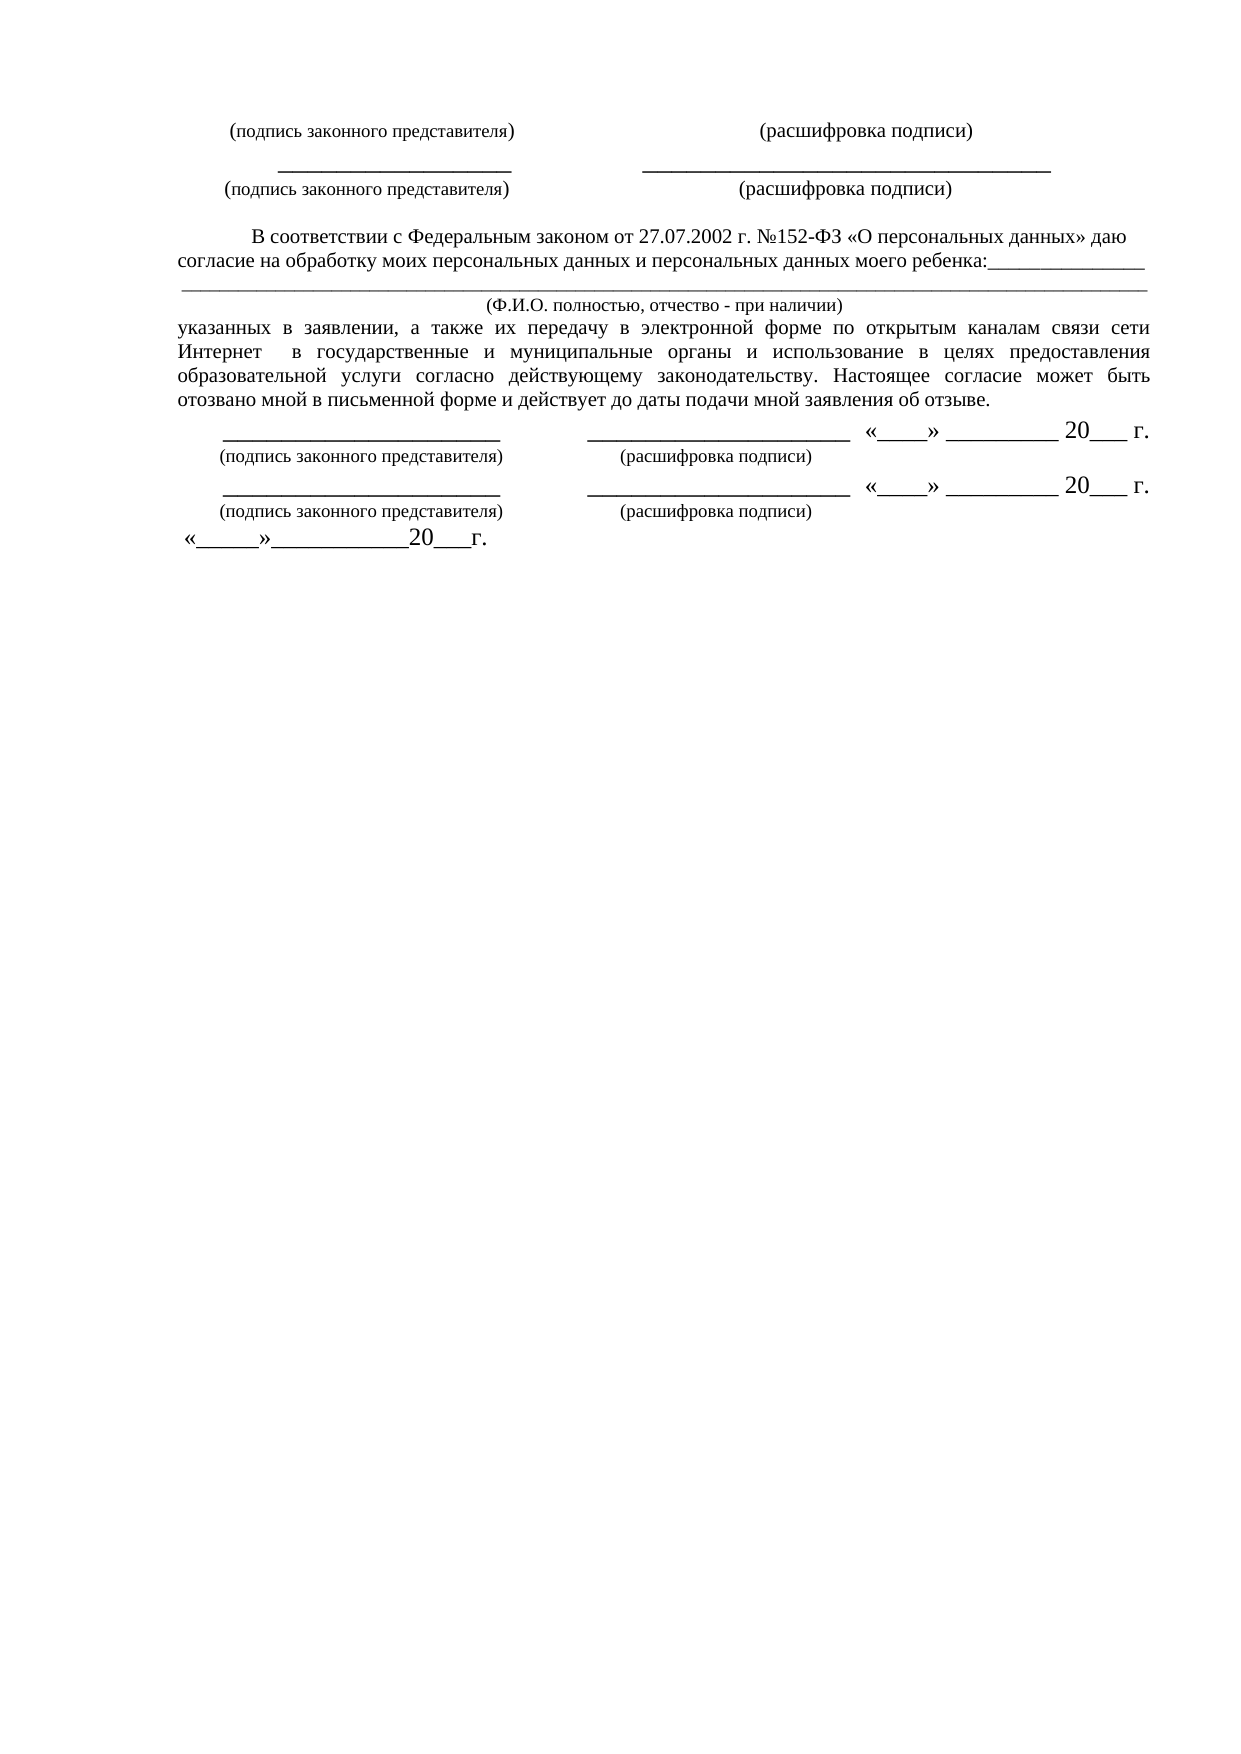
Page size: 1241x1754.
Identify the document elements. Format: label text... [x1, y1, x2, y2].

text «_____»___________20___г. [177, 522, 1152, 550]
text (подпись законного представителя) (расшифровка подписи) [177, 445, 1152, 466]
text указанных в заявлении, а также их передачу в электронной форме по открытым каналам связи сети Интернет в государственные и муниципальные органы и использование в целях предоставления образовательной услуги согласно действующему законодательству. Настоящее согласие может быть отозвано мной в письменной форме и действует до даты подачи мной заявления об отзыве. [177, 315, 1152, 411]
text ___________________ __________________ «____» _________ 20___ г. [177, 411, 1152, 445]
text В соответствии с Федеральным законом от 27.07.2002 г. №152-ФЗ «О персональных данных» даю согласие на обработку моих персональных данных и персональных данных моего ребенка:_______________ [177, 224, 1152, 272]
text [177, 142, 1152, 176]
text (подпись законного представителя) (расшифровка подписи) [177, 500, 1152, 522]
text ___________________ __________________ «____» _________ 20___ г. [177, 466, 1152, 500]
text (подпись законного представителя) (расшифровка подписи) [177, 118, 1152, 142]
text (подпись законного представителя) (расшифровка подписи) [177, 176, 1152, 200]
text _______________________________________________________________________________________________________ [177, 272, 1152, 293]
text (Ф.И.О. полностью, отчество - при наличии) [177, 293, 1152, 315]
